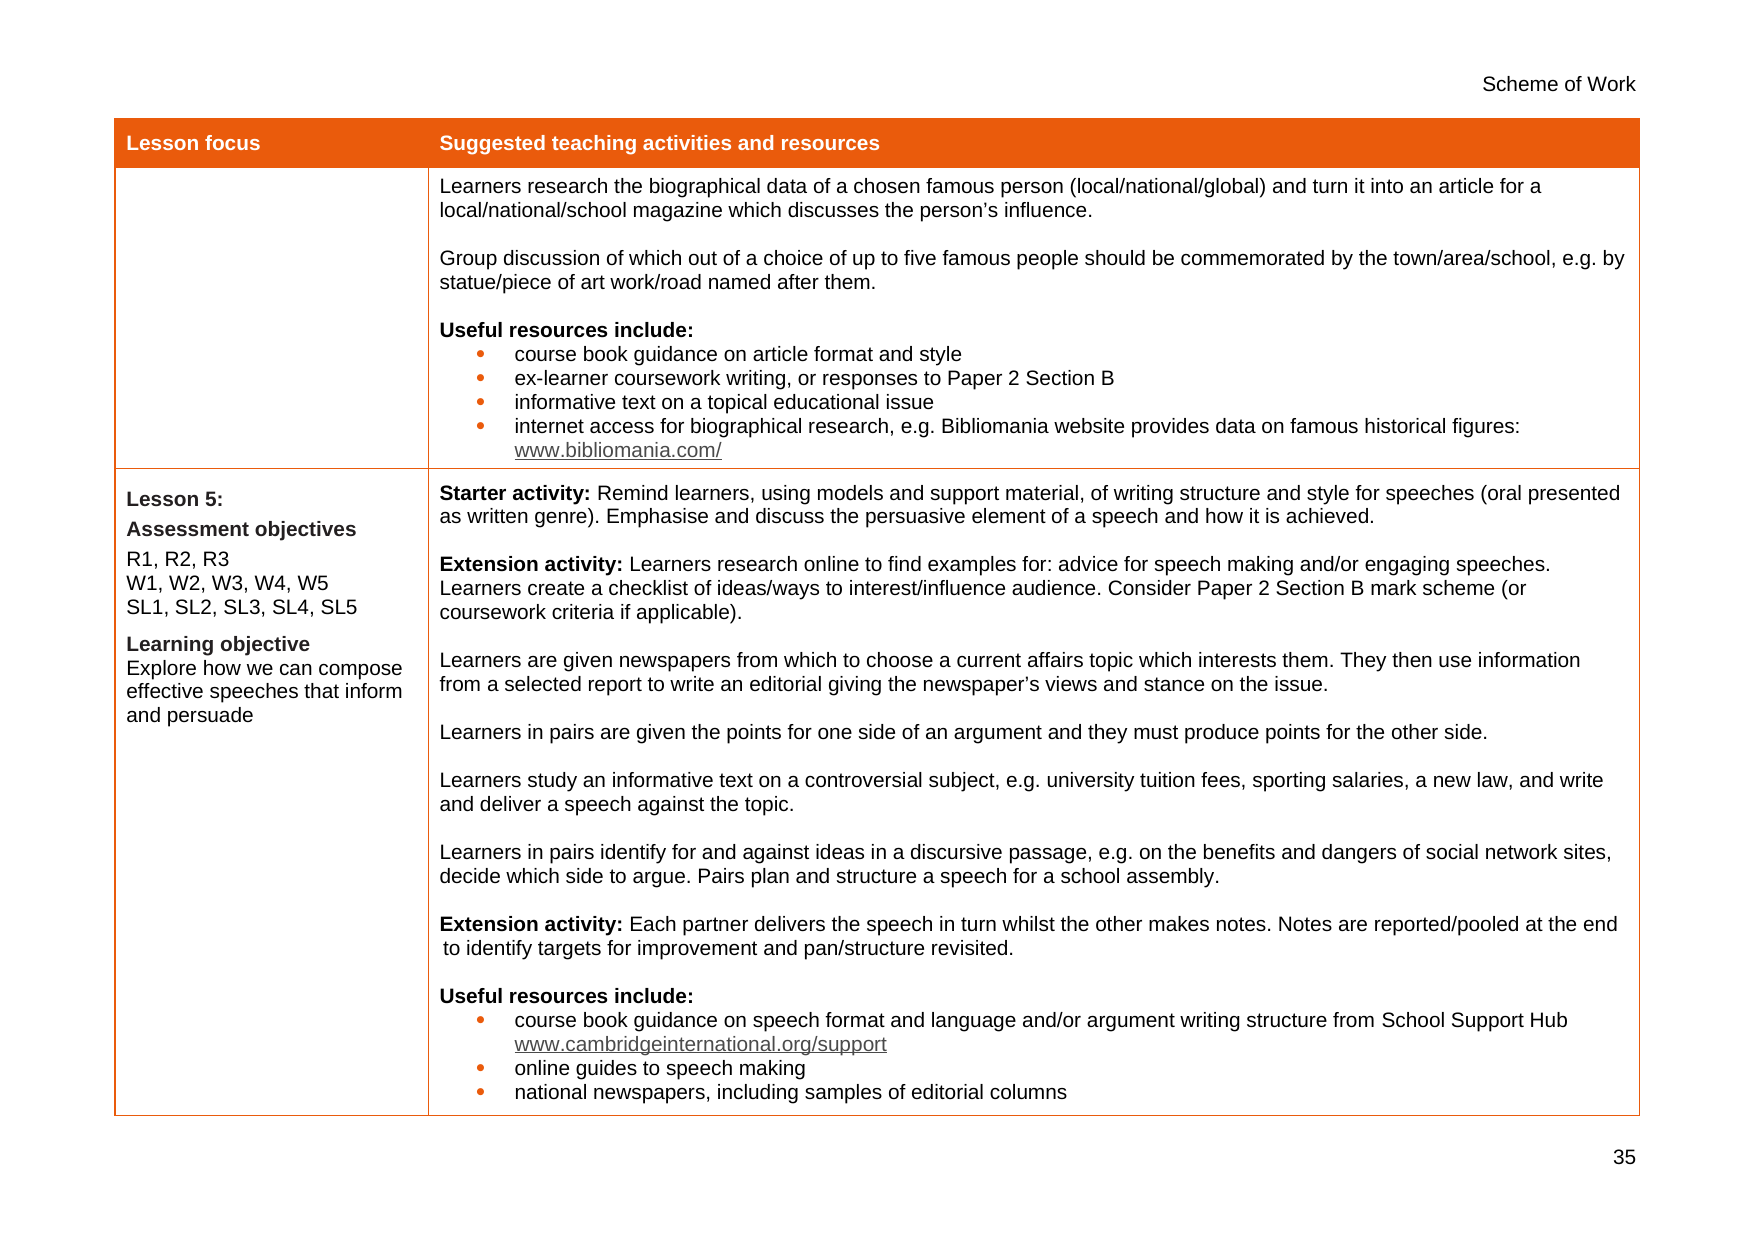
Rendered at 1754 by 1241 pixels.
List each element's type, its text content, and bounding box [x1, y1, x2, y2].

table_header Lesson focus [116, 119, 428, 167]
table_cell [429, 168, 1639, 467]
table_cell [116, 168, 428, 467]
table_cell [116, 469, 428, 1115]
table_header Suggested teaching activities and resources [429, 119, 1639, 167]
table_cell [429, 469, 1639, 1115]
